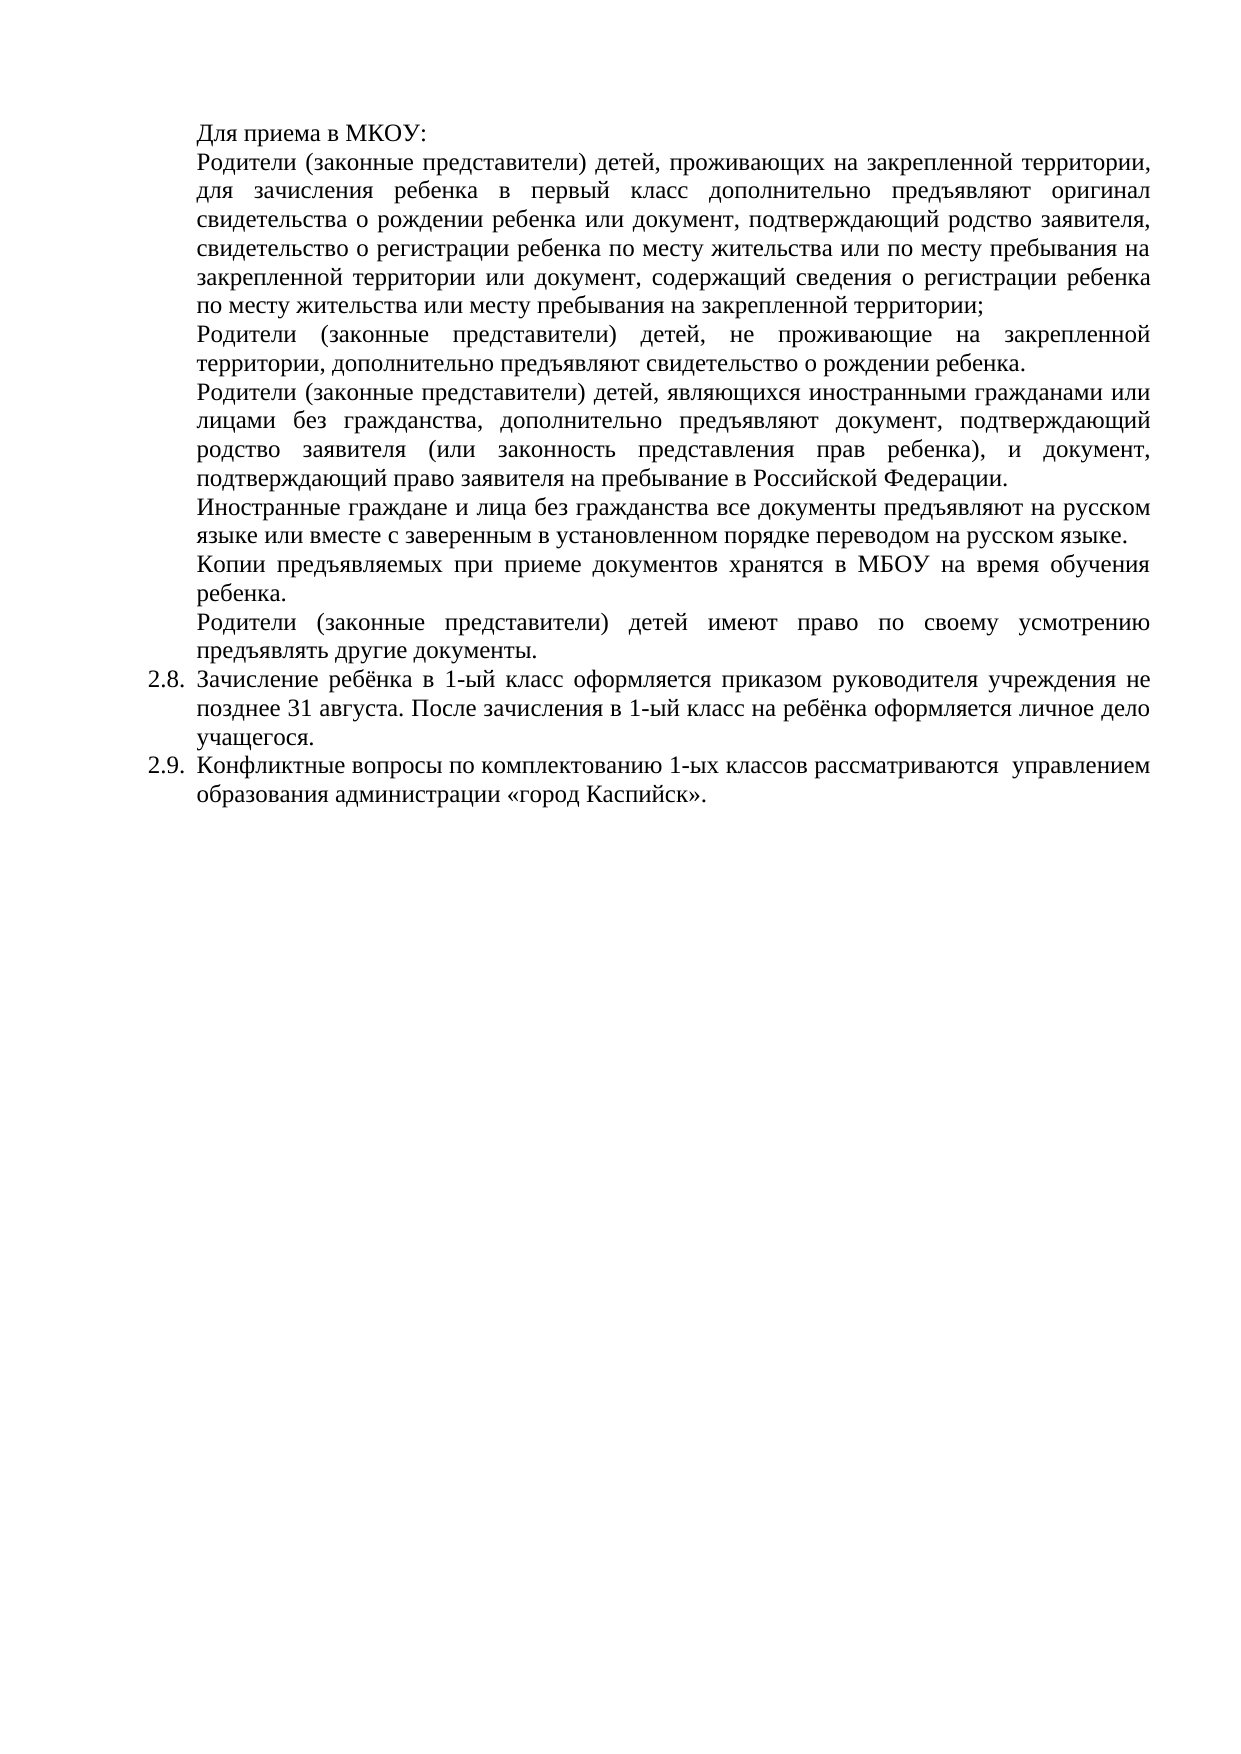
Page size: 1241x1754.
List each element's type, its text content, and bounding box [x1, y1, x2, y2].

text Копии предъявляемых при приеме документов хранятся в МБОУ на время обучения ребенка. [196, 549, 1152, 607]
list Конфликтные вопросы по комплектованию 1-ых классов рассматриваются управлением образования администрации «город Каспийск». [148, 751, 1152, 808]
text Родители (законные представители) детей, проживающих на закрепленной территории, для зачисления ребенка в первый класс дополнительно предъявляют оригинал свидетельства о рождении ребенка или документ, подтверждающий родство заявителя, свидетельство о регистрации ребенка по месту жительства или по месту пребывания на закрепленной территории или документ, содержащий сведения о регистрации ребенка по месту жительства или месту пребывания на закрепленной территории; [196, 147, 1152, 319]
text Родители (законные представители) детей имеют право по своему усмотрению предъявлять другие документы. [196, 607, 1152, 664]
text Родители (законные представители) детей, являющихся иностранными гражданами или лицами без гражданства, дополнительно предъявляют документ, подтверждающий родство заявителя (или законность представления прав ребенка), и документ, подтверждающий право заявителя на пребывание в Российской Федерации. [196, 377, 1152, 492]
text Родители (законные представители) детей, не проживающие на закрепленной территории, дополнительно предъявляют свидетельство о рождении ребенка. [196, 319, 1152, 377]
text Для приема в МКОУ: [196, 118, 1152, 147]
list Зачисление ребёнка в 1-ый класс оформляется приказом руководителя учреждения не позднее 31 августа. После зачисления в 1-ый класс на ребёнка оформляется личное дело учащегося. [148, 664, 1152, 751]
text Иностранные граждане и лица без гражданства все документы предъявляют на русском языке или вместе с заверенным в установленном порядке переводом на русском языке. [196, 492, 1152, 549]
